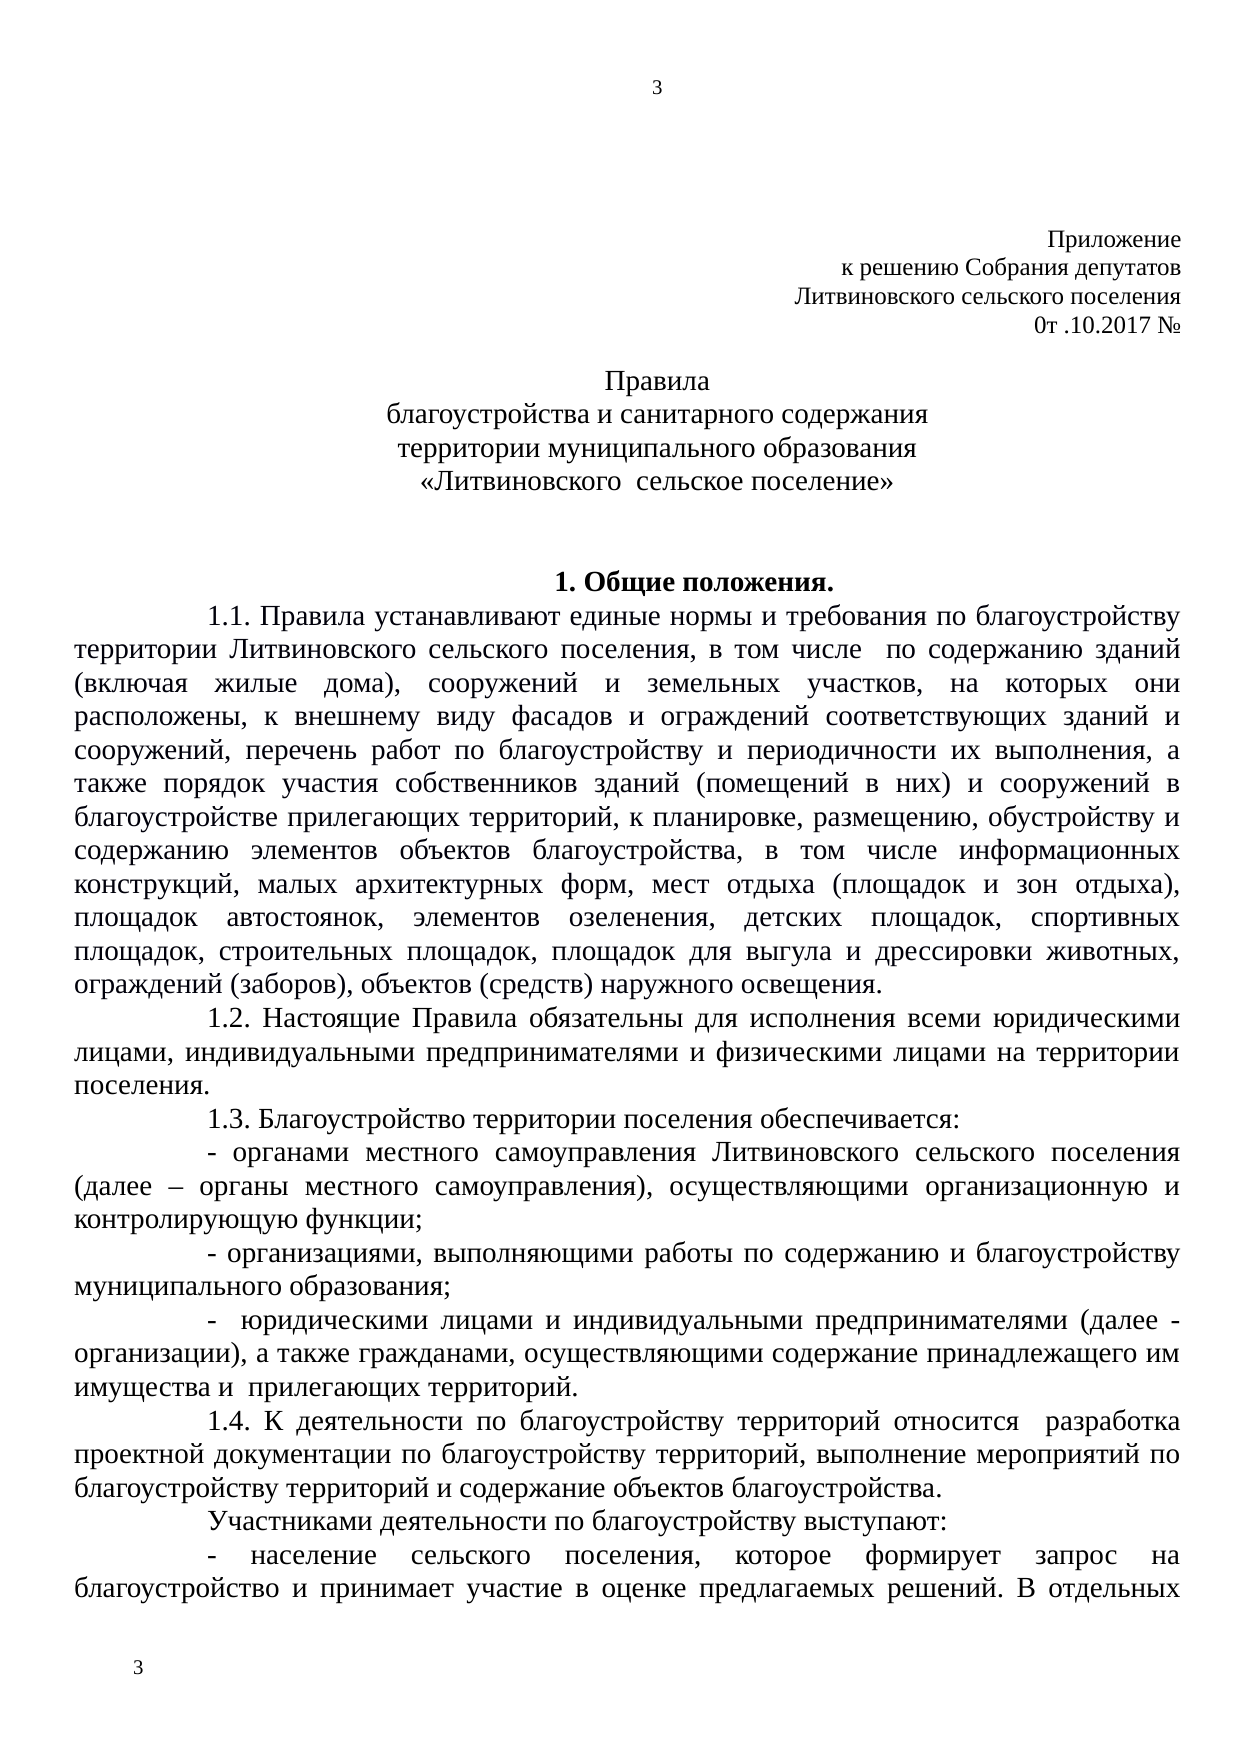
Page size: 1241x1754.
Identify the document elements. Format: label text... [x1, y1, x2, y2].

text Правила [133, 363, 1181, 396]
text - органами местного самоуправления Литвиновского сельского поселения (далее – органы местного самоуправления), осуществляющими организационную и контролирующую функции; [74, 1134, 1181, 1235]
text 1.4. К деятельности по благоустройству территорий относится разработка проектной документации по благоустройству территорий, выполнение мероприятий по благоустройству территорий и содержание объектов благоустройства. [74, 1403, 1181, 1503]
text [74, 1537, 1181, 1604]
text - юридическими лицами и индивидуальными предпринимателями (далее - организации), а также гражданами, осуществляющими содержание принадлежащего им имущества и прилегающих территорий. [74, 1302, 1181, 1403]
text 1.2. Настоящие Правила обязательны для исполнения всеми юридическими лицами, индивидуальными предпринимателями и физическими лицами на территории поселения. [74, 1000, 1181, 1101]
text «Литвиновского сельское поселение» [133, 463, 1181, 497]
text к решению Собрания депутатов Литвиновского сельского поселения [133, 252, 1181, 310]
text благоустройства и санитарного содержания [133, 396, 1181, 430]
text 1.1. Правила устанавливают единые нормы и требования по благоустройству территории Литвиновского сельского поселения, в том числе по содержанию зданий (включая жилые дома), сооружений и земельных участков, на которых они расположены, к внешнему виду фасадов и ограждений соответствующих зданий и сооружений, перечень работ по благоустройству и периодичности их выполнения, а также порядок участия собственников зданий (помещений в них) и сооружений в благоустройстве прилегающих территорий, к планировке, размещению, обустройству и содержанию элементов объектов благоустройства, в том числе информационных конструкций, малых архитектурных форм, мест отдыха (площадок и зон отдыха), площадок автостоянок, элементов озеленения, детских площадок, спортивных площадок, строительных площадок, площадок для выгула и дрессировки животных, ограждений (заборов), объектов (средств) наружного освещения. [74, 598, 1181, 1000]
text территории муниципального образования [133, 430, 1181, 463]
text Приложение [133, 224, 1181, 252]
text - организациями, выполняющими работы по содержанию и благоустройству муниципального образования; [74, 1235, 1181, 1302]
text Участниками деятельности по благоустройству выступают: [74, 1503, 1181, 1537]
text 1. Общие положения. [74, 564, 1181, 598]
text 1.3. Благоустройство территории поселения обеспечивается: [74, 1101, 1181, 1134]
text 0т .10.2017 № [133, 310, 1181, 339]
